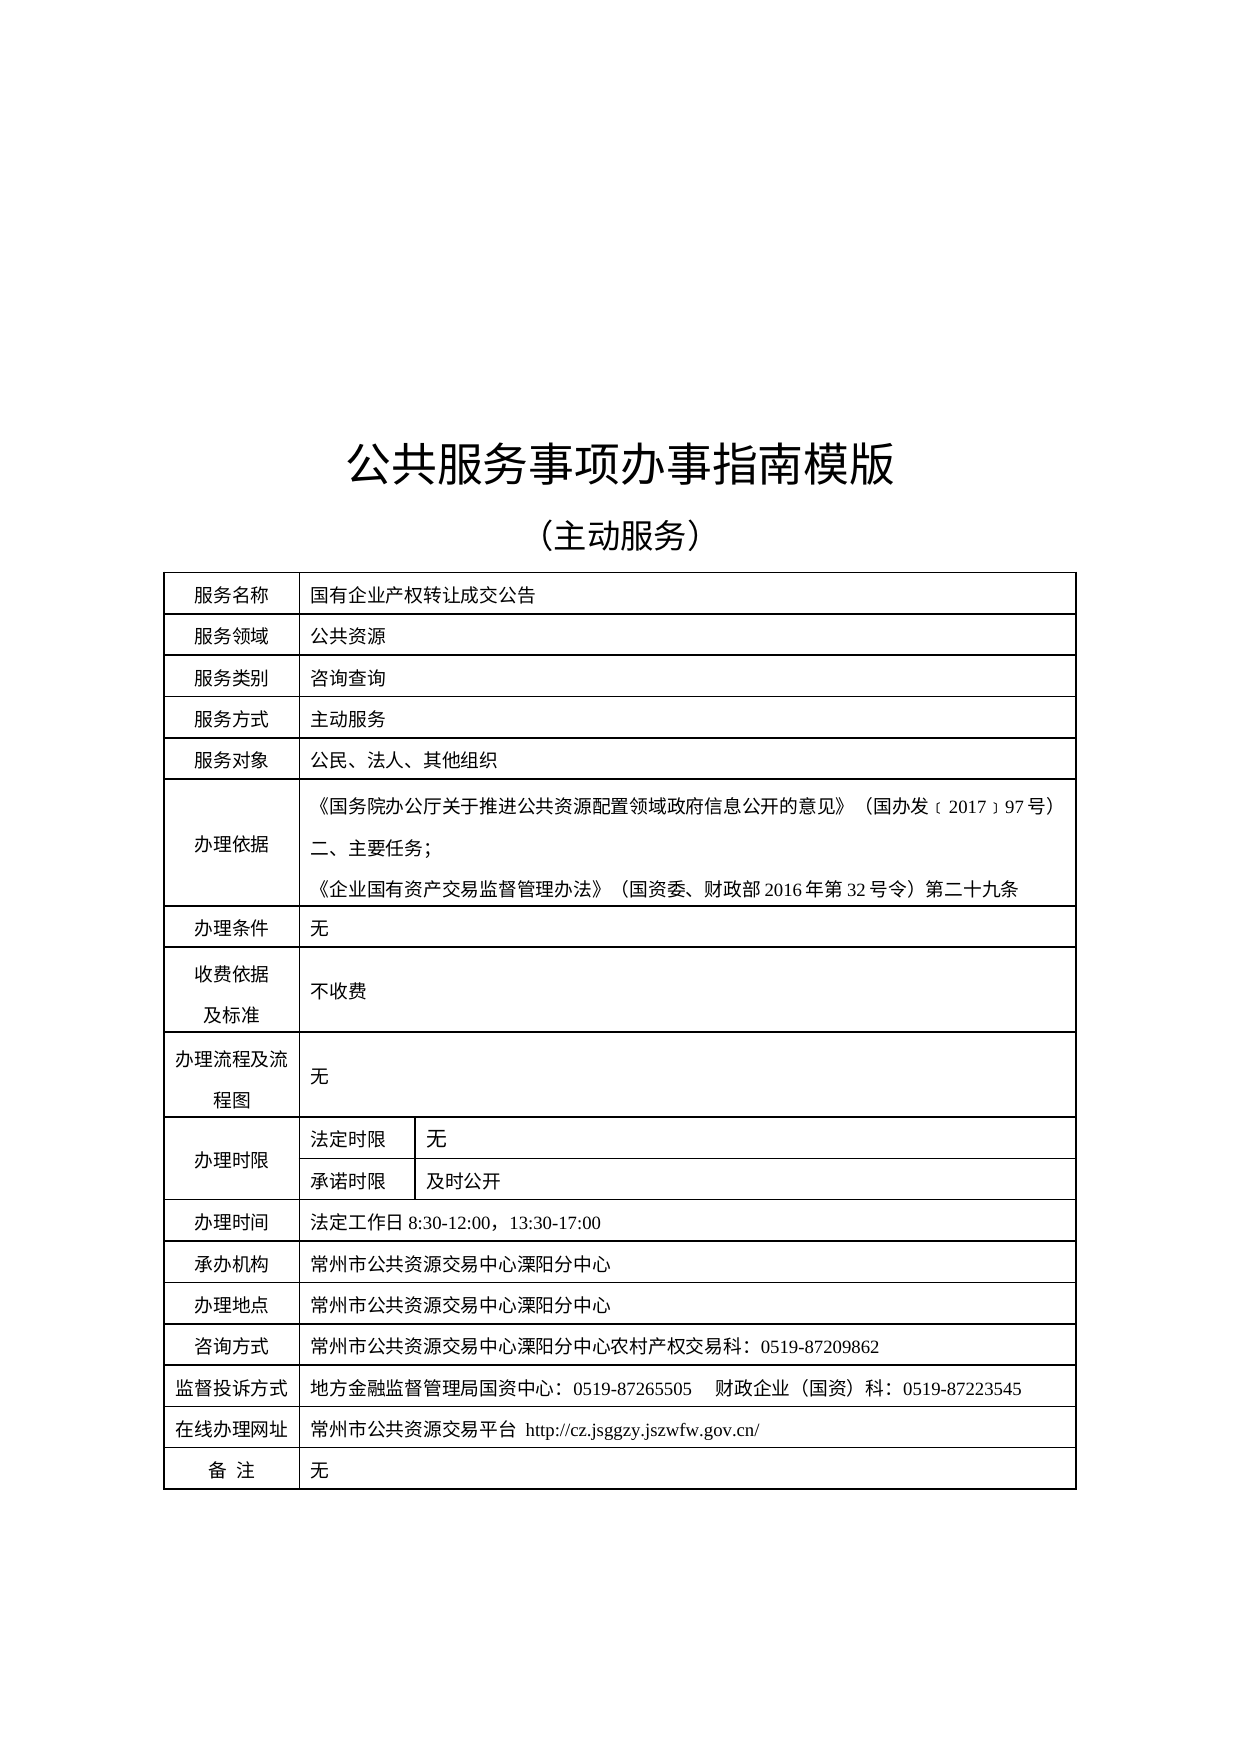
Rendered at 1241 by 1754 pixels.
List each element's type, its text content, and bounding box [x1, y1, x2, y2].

table_cell 办理条件 [165, 907, 299, 946]
table_cell 常州市公共资源交易中心溧阳分中心农村产权交易科：0519-87209862 [300, 1325, 1075, 1364]
table_cell 法定工作日8:30-12:00，13:30-17:00 [300, 1200, 1075, 1240]
table_header 服务名称 [165, 573, 299, 613]
table_cell 服务类别 [165, 656, 299, 696]
table_cell 备 注 [165, 1448, 299, 1488]
table_cell 《国务院办公厅关于推进公共资源配置领域政府信息公开的意见》（国办发﹝2017﹞97号）二、主要任务； 《企业国有资产交易监督管理办法》（国资委、财政部2016年第32号令）第二十九条 [300, 780, 1075, 905]
table_cell 主动服务 [300, 697, 1075, 737]
table_cell 承诺时限 [300, 1159, 414, 1199]
table_cell 服务对象 [165, 739, 299, 778]
table_cell 不收费 [300, 948, 1075, 1031]
table_cell 常州市公共资源交易中心溧阳分中心 [300, 1242, 1075, 1281]
table_cell 及时公开 [416, 1159, 1075, 1199]
table_cell 收费依据 及标准 [165, 948, 299, 1031]
table_cell 办理流程及流程图 [165, 1033, 299, 1116]
table_cell 承办机构 [165, 1242, 299, 1281]
table_cell 服务领域 [165, 615, 299, 654]
table_cell 办理时间 [165, 1200, 299, 1240]
table_cell 无 [300, 1448, 1075, 1488]
table_cell 在线办理网址 [165, 1407, 299, 1447]
table_cell 常州市公共资源交易中心溧阳分中心 [300, 1283, 1075, 1323]
table_cell 地方金融监督管理局国资中心：0519-87265505 财政企业（国资）科：0519-87223545 [300, 1366, 1075, 1406]
table_cell 办理时限 [165, 1118, 299, 1199]
table_cell 咨询方式 [165, 1325, 299, 1364]
table_cell 咨询查询 [300, 656, 1075, 696]
table_cell 公共资源 [300, 615, 1075, 654]
table_cell 监督投诉方式 [165, 1366, 299, 1406]
table_cell 无 [300, 907, 1075, 946]
text （主动服务） [159, 507, 1081, 559]
table_cell 法定时限 [300, 1118, 414, 1157]
table_cell 无 [300, 1033, 1075, 1116]
table_cell 无 [416, 1118, 1075, 1157]
table_cell 公民、法人、其他组织 [300, 739, 1075, 778]
text 公共服务事项办事指南模版 [159, 428, 1081, 494]
table_header 国有企业产权转让成交公告 [300, 573, 1075, 613]
table_cell 服务方式 [165, 697, 299, 737]
table_cell 办理地点 [165, 1283, 299, 1323]
table_cell 办理依据 [165, 780, 299, 905]
table_cell 常州市公共资源交易平台 http://cz.jsggzy.jszwfw.gov.cn/ [300, 1407, 1075, 1447]
